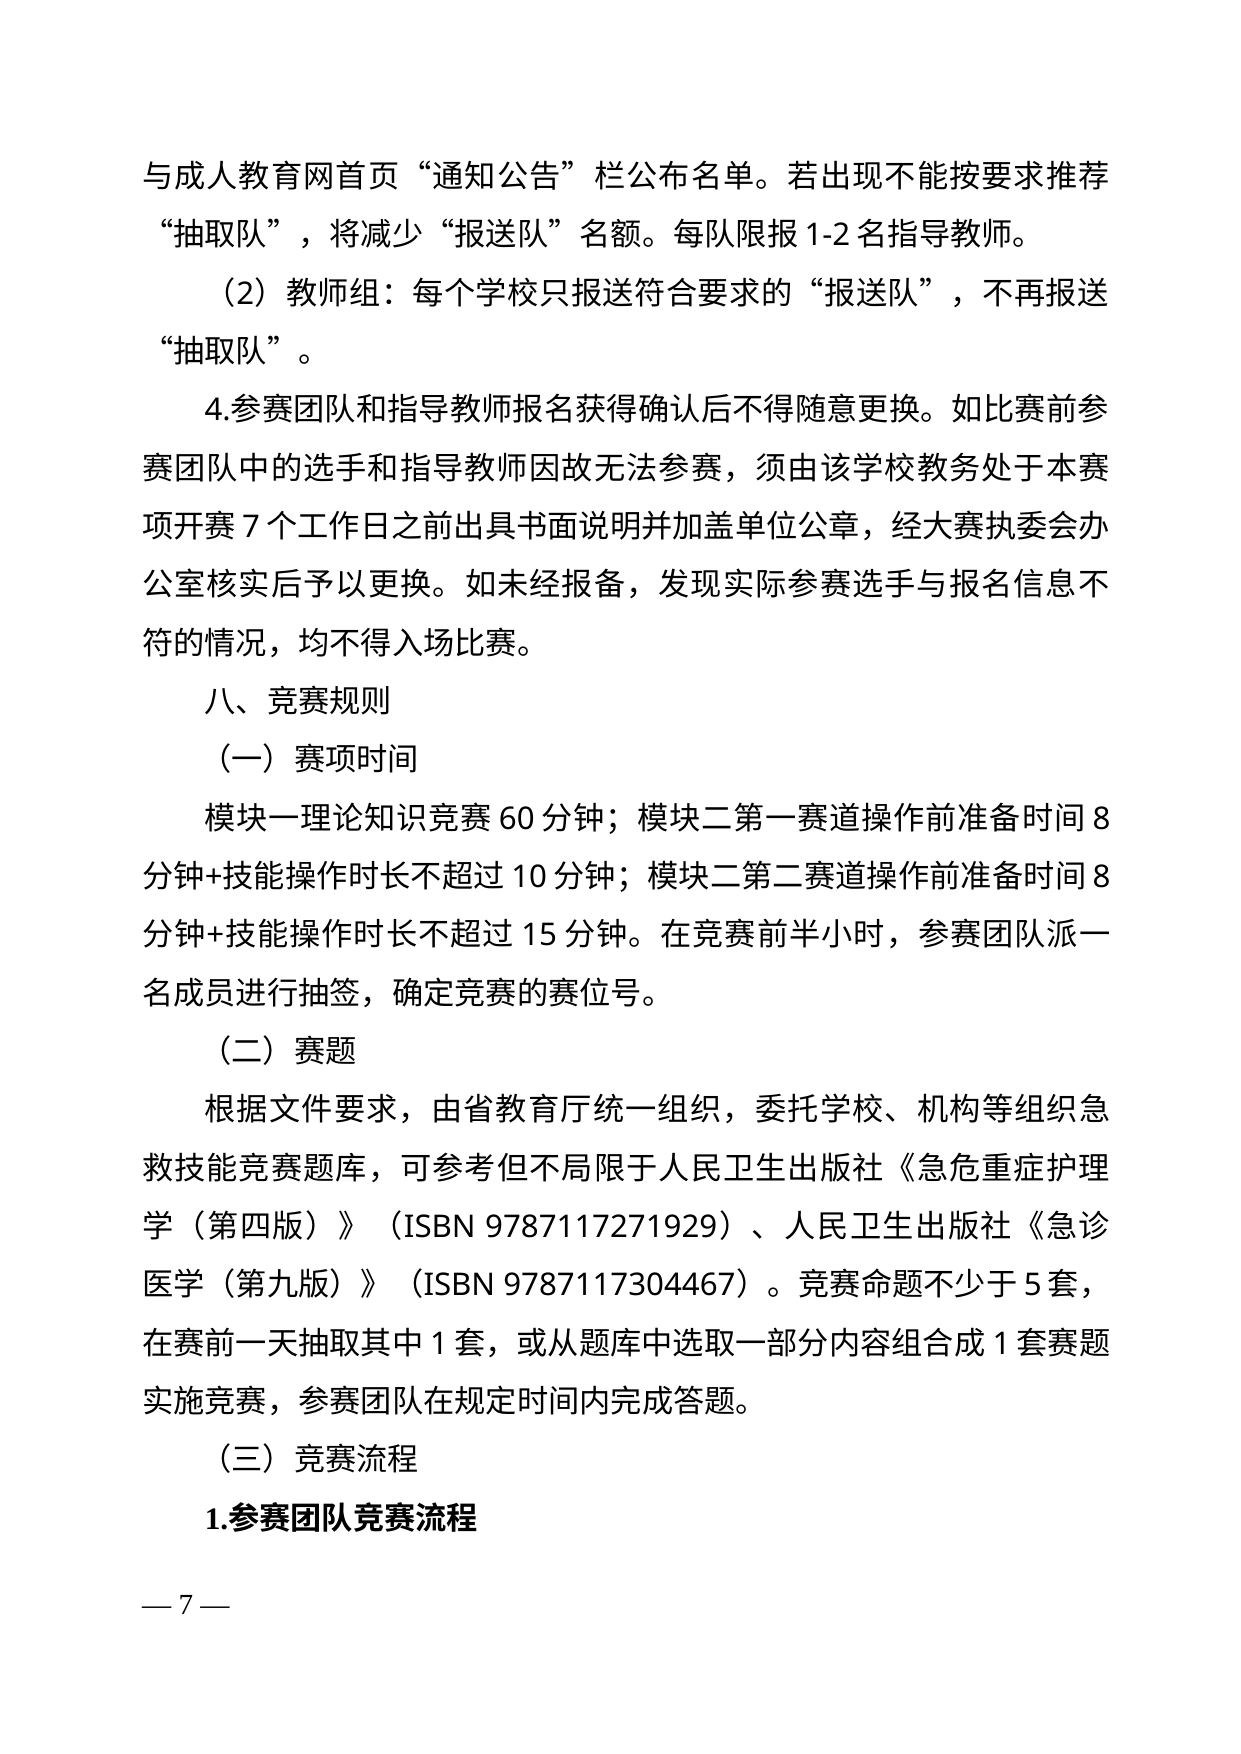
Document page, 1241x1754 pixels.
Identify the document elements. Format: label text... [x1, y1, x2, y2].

text （三）竞赛流程 [142, 1424, 1110, 1482]
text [142, 141, 1110, 257]
text 根据文件要求，由省教育厅统一组织，委托学校、机构等组织急救技能竞赛题库，可参考但不局限于人民卫生出版社《急危重症护理学（第四版）》（ISBN 9787117271929）、人民卫生出版社《急诊医学（第九版）》（ISBN 9787117304467）。竞赛命题不少于5套，在赛前一天抽取其中1套，或从题库中选取一部分内容组合成1套赛题实施竞赛，参赛团队在规定时间内完成答题。 [142, 1074, 1110, 1424]
text 4.参赛团队和指导教师报名获得确认后不得随意更换。如比赛前参赛团队中的选手和指导教师因故无法参赛，须由该学校教务处于本赛项开赛7个工作日之前出具书面说明并加盖单位公章，经大赛执委会办公室核实后予以更换。如未经报备，发现实际参赛选手与报名信息不符的情况，均不得入场比赛。 [142, 374, 1110, 666]
text （二）赛题 [142, 1016, 1110, 1074]
text （一）赛项时间 [142, 724, 1110, 782]
subtitle 八、竞赛规则 [142, 666, 1110, 724]
text 1.参赛团队竞赛流程 [142, 1482, 1110, 1541]
text 模块一理论知识竞赛60分钟；模块二第一赛道操作前准备时间8分钟+技能操作时长不超过10分钟；模块二第二赛道操作前准备时间8分钟+技能操作时长不超过15分钟。在竞赛前半小时，参赛团队派一名成员进行抽签，确定竞赛的赛位号。 [142, 782, 1110, 1016]
text （2）教师组：每个学校只报送符合要求的“报送队”，不再报送“抽取队”。 [142, 257, 1110, 374]
